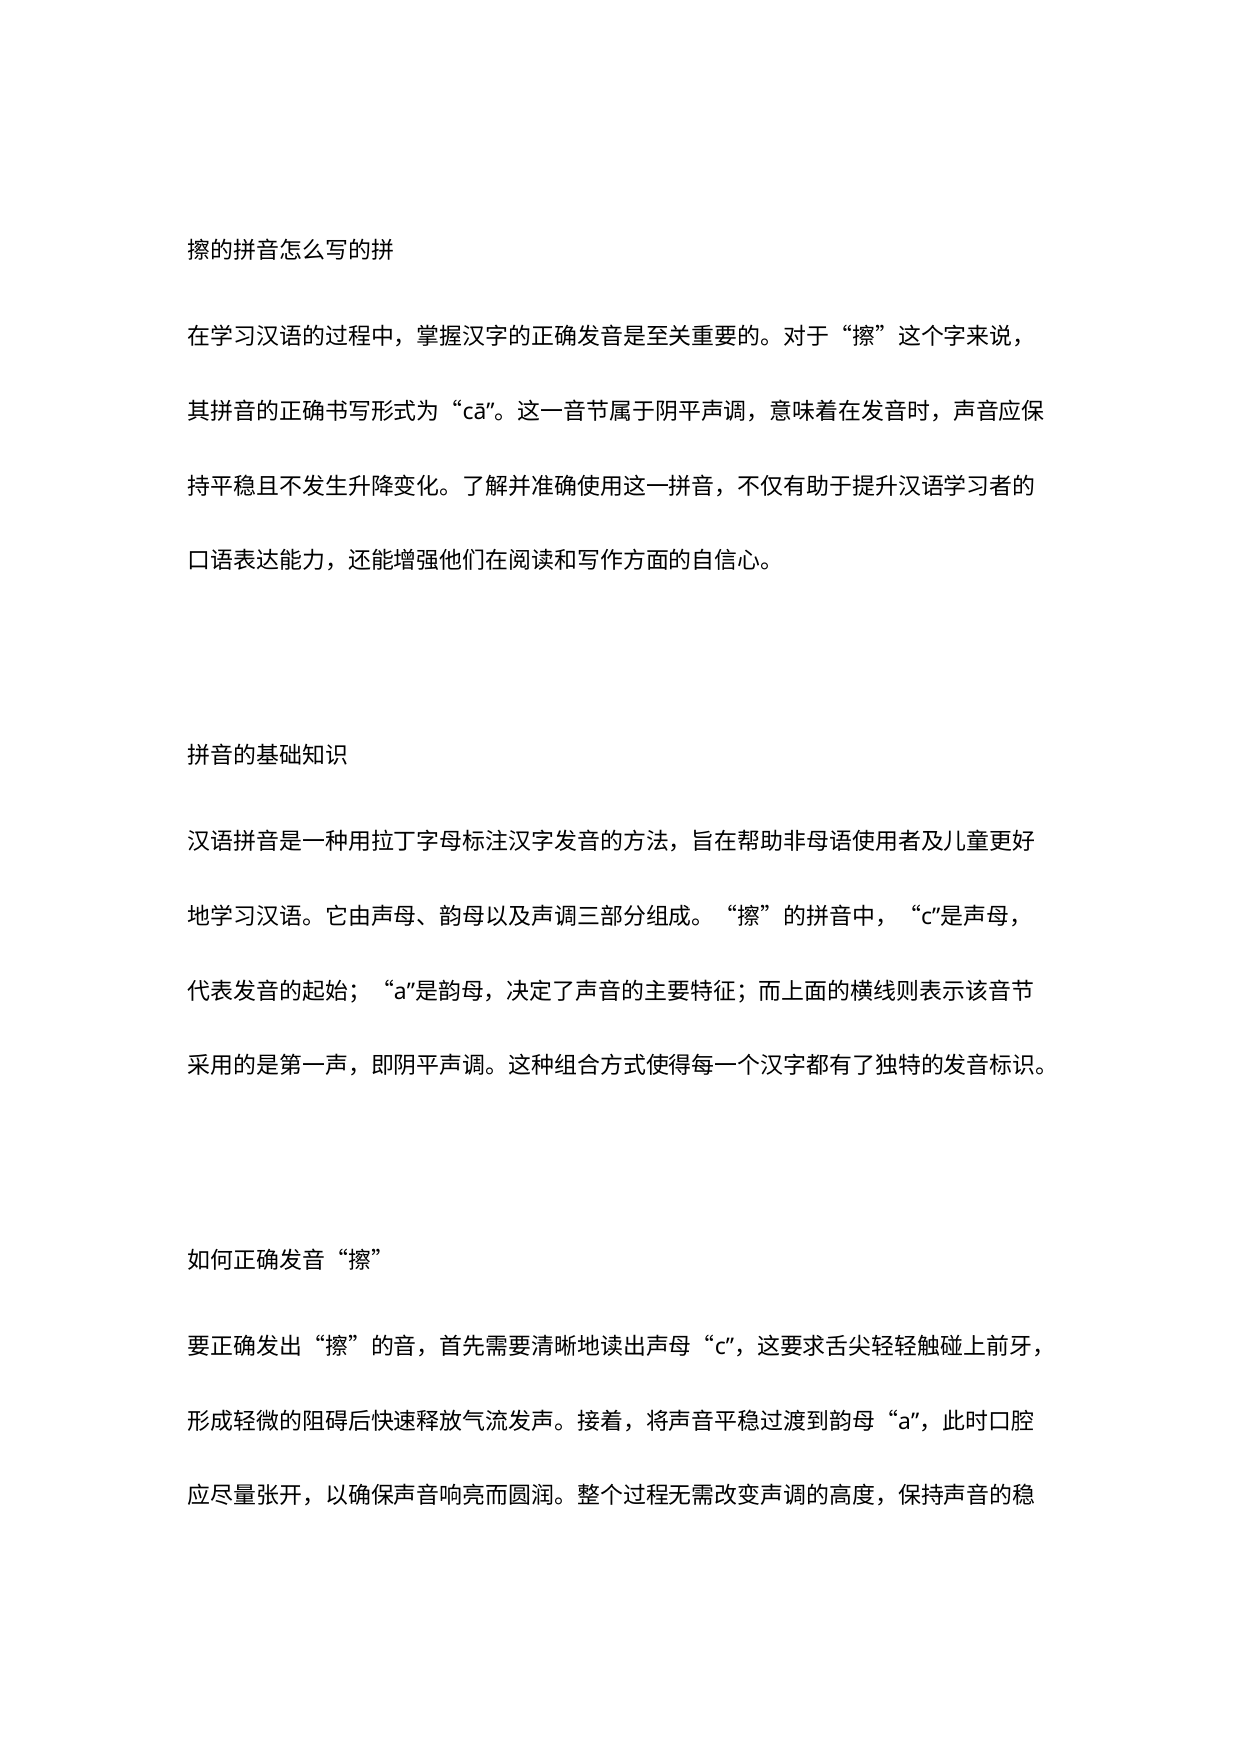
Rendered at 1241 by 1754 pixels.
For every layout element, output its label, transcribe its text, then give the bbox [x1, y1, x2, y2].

text 汉语拼音是一种用拉丁字母标注汉字发音的方法，旨在帮助非母语使用者及儿童更好地学习汉语。它由声母、韵母以及声调三部分组成。“擦”的拼音中，“c”是声母，代表发音的起始；“a”是韵母，决定了声音的主要特征；而上面的横线则表示该音节采用的是第一声，即阴平声调。这种组合方式使得每一个汉字都有了独特的发音标识。 [187, 807, 1053, 1096]
text 如何正确发音“擦” [187, 1226, 1053, 1291]
text 在学习汉语的过程中，掌握汉字的正确发音是至关重要的。对于“擦”这个字来说，其拼音的正确书写形式为“cā”。这一音节属于阴平声调，意味着在发音时，声音应保持平稳且不发生升降变化。了解并准确使用这一拼音，不仅有助于提升汉语学习者的口语表达能力，还能增强他们在阅读和写作方面的自信心。 [187, 302, 1053, 591]
text 拼音的基础知识 [187, 721, 1053, 786]
text 擦的拼音怎么写的拼 [187, 216, 1053, 281]
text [187, 1312, 1053, 1527]
